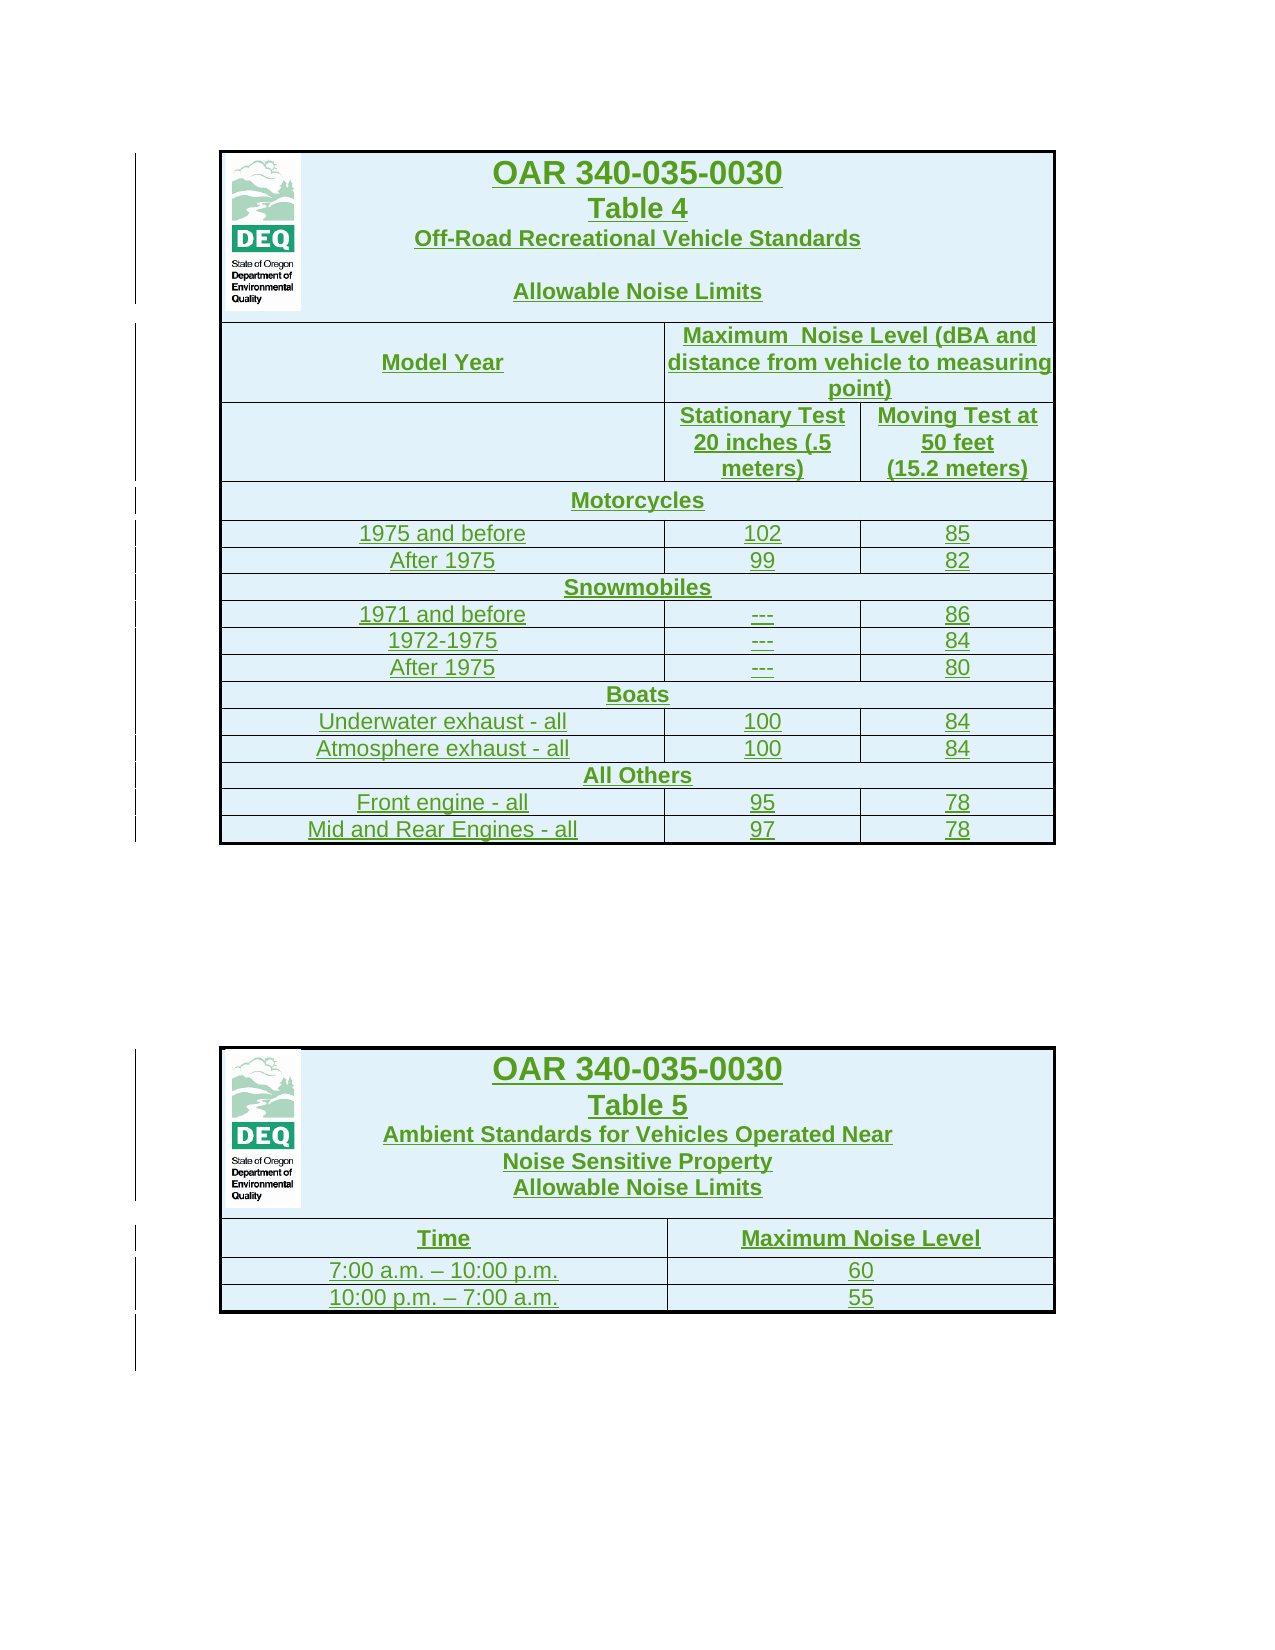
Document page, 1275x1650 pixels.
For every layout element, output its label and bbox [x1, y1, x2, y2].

picture [225, 1049, 302, 1208]
picture [225, 153, 302, 311]
